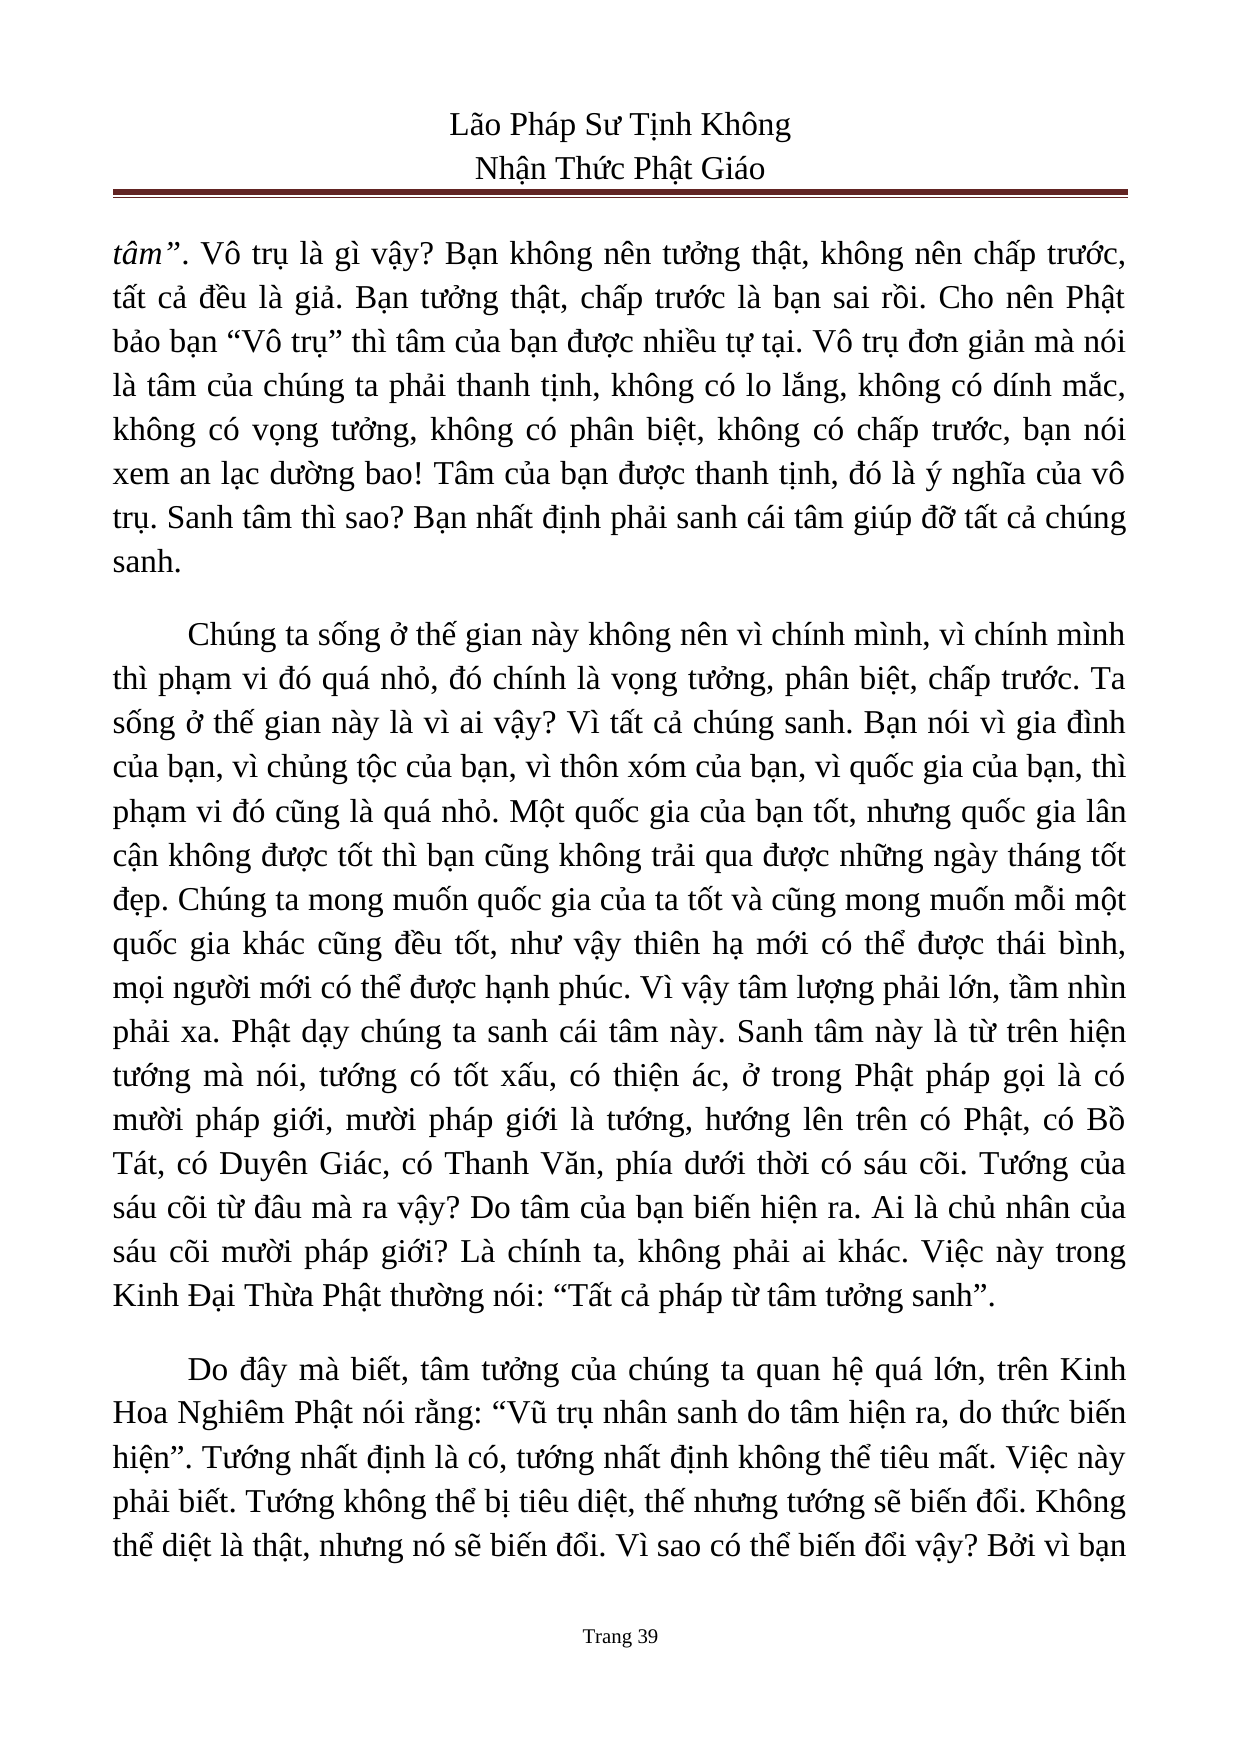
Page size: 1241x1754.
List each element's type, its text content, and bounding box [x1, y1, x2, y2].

text Do đó, Phật dạy cho chúng ta thái độ để sống, trong Kinh Kim Cang đã nói ra một nguyên tắc lớn, một tổng nguyên tắc gọi là “Vô trụ sanh tâm”. Vô trụ là gì vậy? Bạn không nên tưởng thật, không nên chấp trước, tất cả đều là giả. Bạn tưởng thật, chấp trước là bạn sai rồi. Cho nên Phật bảo bạn “Vô trụ” thì tâm của bạn được nhiều tự tại. Vô trụ đơn giản mà nói là tâm của chúng ta phải thanh tịnh, không có lo lắng, không có dính mắc, không có vọng tưởng, không có phân biệt, không có chấp trước, bạn nói xem an lạc dường bao! Tâm của bạn được thanh tịnh, đó là ý nghĩa của vô trụ. Sanh tâm thì sao? Bạn nhất định phải sanh cái tâm giúp đỡ tất cả chúng sanh. [112, 394, 1128, 829]
text Chúng ta sống ở thế gian này không nên vì chính mình, vì chính mình thì phạm vi đó quá nhỏ, đó chính là vọng tưởng, phân biệt, chấp trước. Ta sống ở thế gian này là vì ai vậy? Vì tất cả chúng sanh. Bạn nói vì gia đình của bạn, vì chủng tộc của bạn, vì thôn xóm của bạn, vì quốc gia của bạn, thì phạm vi đó cũng là quá nhỏ. Một quốc gia của bạn tốt, nhưng quốc gia lân cận không được tốt thì bạn cũng không trải qua được những ngày tháng tốt đẹp. Chúng ta mong muốn quốc gia của ta tốt và cũng mong muốn mỗi một quốc gia khác cũng đều tốt, như vậy thiên hạ mới có thể được thái bình, mọi người mới có thể được hạnh phúc. Vì vậy tâm lượng phải lớn, tầm nhìn phải xa. Phật dạy chúng ta sanh cái tâm này. Sanh tâm này là từ trên hiện tướng mà nói, tướng có tốt xấu, có thiện ác, ở trong Phật pháp gọi là có mười pháp giới, mười pháp giới là tướng, hướng lên trên có Phật, có Bồ Tát, có Duyên Giác, có Thanh Văn, phía dưới thời có sáu cõi. Tướng của sáu cõi từ đâu mà ra vậy? Do tâm của bạn biến hiện ra. Ai là chủ nhân của sáu cõi mười pháp giới? Là chính ta, không phải ai khác. Việc này trong Kinh Đại Thừa Phật thường nói: “Tất cả pháp từ tâm tưởng sanh”. [112, 864, 1128, 1563]
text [112, 233, 1128, 359]
